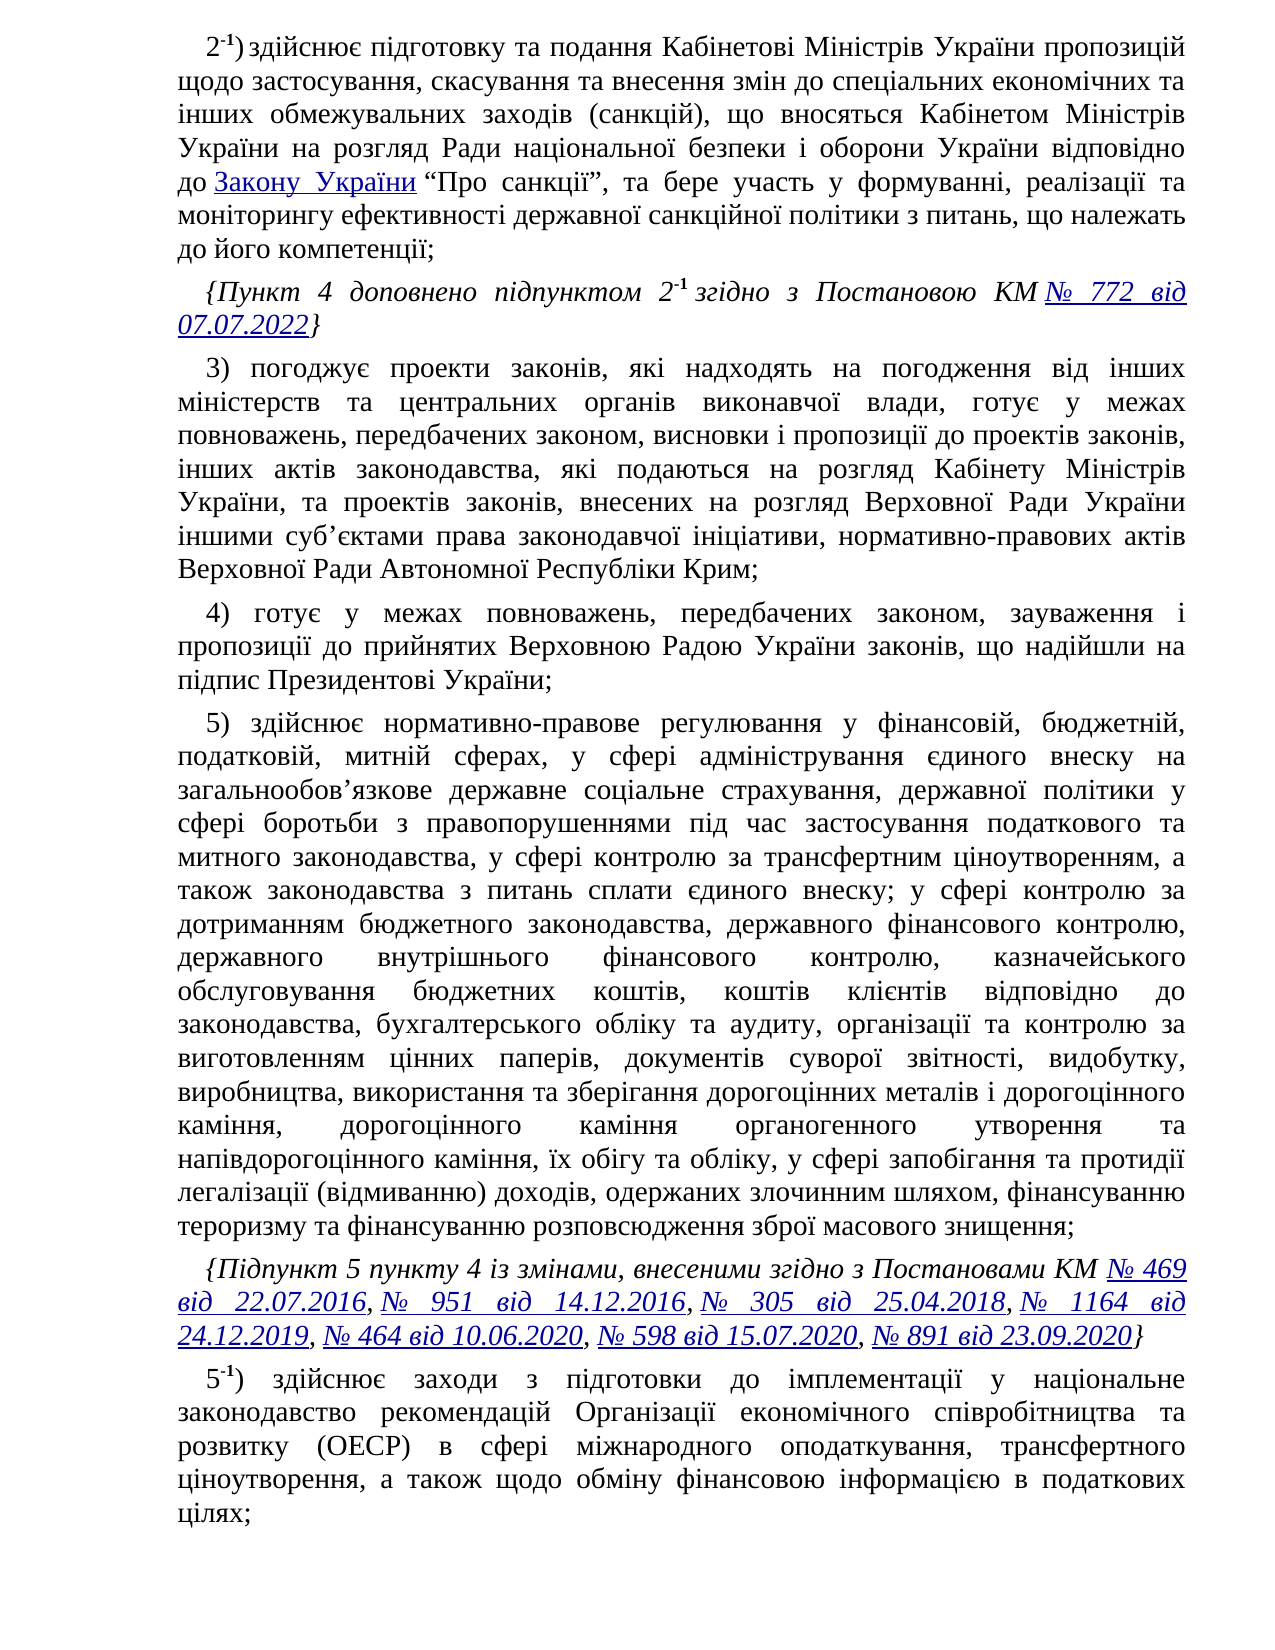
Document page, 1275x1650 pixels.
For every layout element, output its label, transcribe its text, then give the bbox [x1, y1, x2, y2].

text 5-1) здійснює заходи з підготовки до імплементації у національне законодавство рекомендацій Організації економічного співробітництва та розвитку (ОЕСР) в сфері міжнародного оподаткування, трансфертного ціноутворення, а також щодо обміну фінансовою інформацією в податкових цілях; [177, 1361, 1186, 1529]
text 5) здійснює нормативно-правове регулювання у фінансовій, бюджетній, податковій, митній сферах, у сфері адміністрування єдиного внеску на загальнообов’язкове державне соціальне страхування, державної політики у сфері боротьби з правопорушеннями під час застосування податкового та митного законодавства, у сфері контролю за трансфертним ціноутворенням, а також законодавства з питань сплати єдиного внеску; у сфері контролю за дотриманням бюджетного законодавства, державного фінансового контролю, державного внутрішнього фінансового контролю, казначейського обслуговування бюджетних коштів, коштів клієнтів відповідно до законодавства, бухгалтерського обліку та аудиту, організації та контролю за виготовленням цінних паперів, документів суворої звітності, видобутку, виробництва, використання та зберігання дорогоцінних металів і дорогоцінного каміння, дорогоцінного каміння органогенного утворення та напівдорогоцінного каміння, їх обігу та обліку, у сфері запобігання та протидії легалізації (відмиванню) доходів, одержаних злочинним шляхом, фінансуванню тероризму та фінансуванню розповсюдження зброї масового знищення; [177, 705, 1186, 1241]
text {Пункт 4 доповнено підпунктом 2-1 згідно з Постановою КМ № 772 від 07.07.2022} [177, 274, 1186, 341]
text 4) готує у межах повноважень, передбачених законом, зауваження і пропозиції до прийнятих Верховною Радою України законів, що надійшли на підпис Президентові України; [177, 595, 1186, 695]
text 3) погоджує проекти законів, які надходять на погодження від інших міністерств та центральних органів виконавчої влади, готує у межах повноважень, передбачених законом, висновки і пропозиції до проектів законів, інших актів законодавства, які подаються на розгляд Кабінету Міністрів України, та проектів законів, внесених на розгляд Верховної Ради України іншими суб’єктами права законодавчої ініціативи, нормативно-правових актів Верховної Ради Автономної Республіки Крим; [177, 350, 1186, 585]
text {Підпункт 5 пункту 4 із змінами, внесеними згідно з Постановами КМ № 469 від 22.07.2016, № 951 від 14.12.2016, № 305 від 25.04.2018, № 1164 від 24.12.2019, № 464 від 10.06.2020, № 598 від 15.07.2020, № 891 від 23.09.2020} [177, 1251, 1186, 1352]
text 2-1) здійснює підготовку та подання Кабінетові Міністрів України пропозицій щодо застосування, скасування та внесення змін до спеціальних економічних та інших обмежувальних заходів (санкцій), що вносяться Кабінетом Міністрів України на розгляд Ради національної безпеки і оборони України відповідно до Закону України “Про санкції”, та бере участь у формуванні, реалізації та моніторингу ефективності державної санкційної політики з питань, що належать до його компетенції; [177, 29, 1186, 264]
